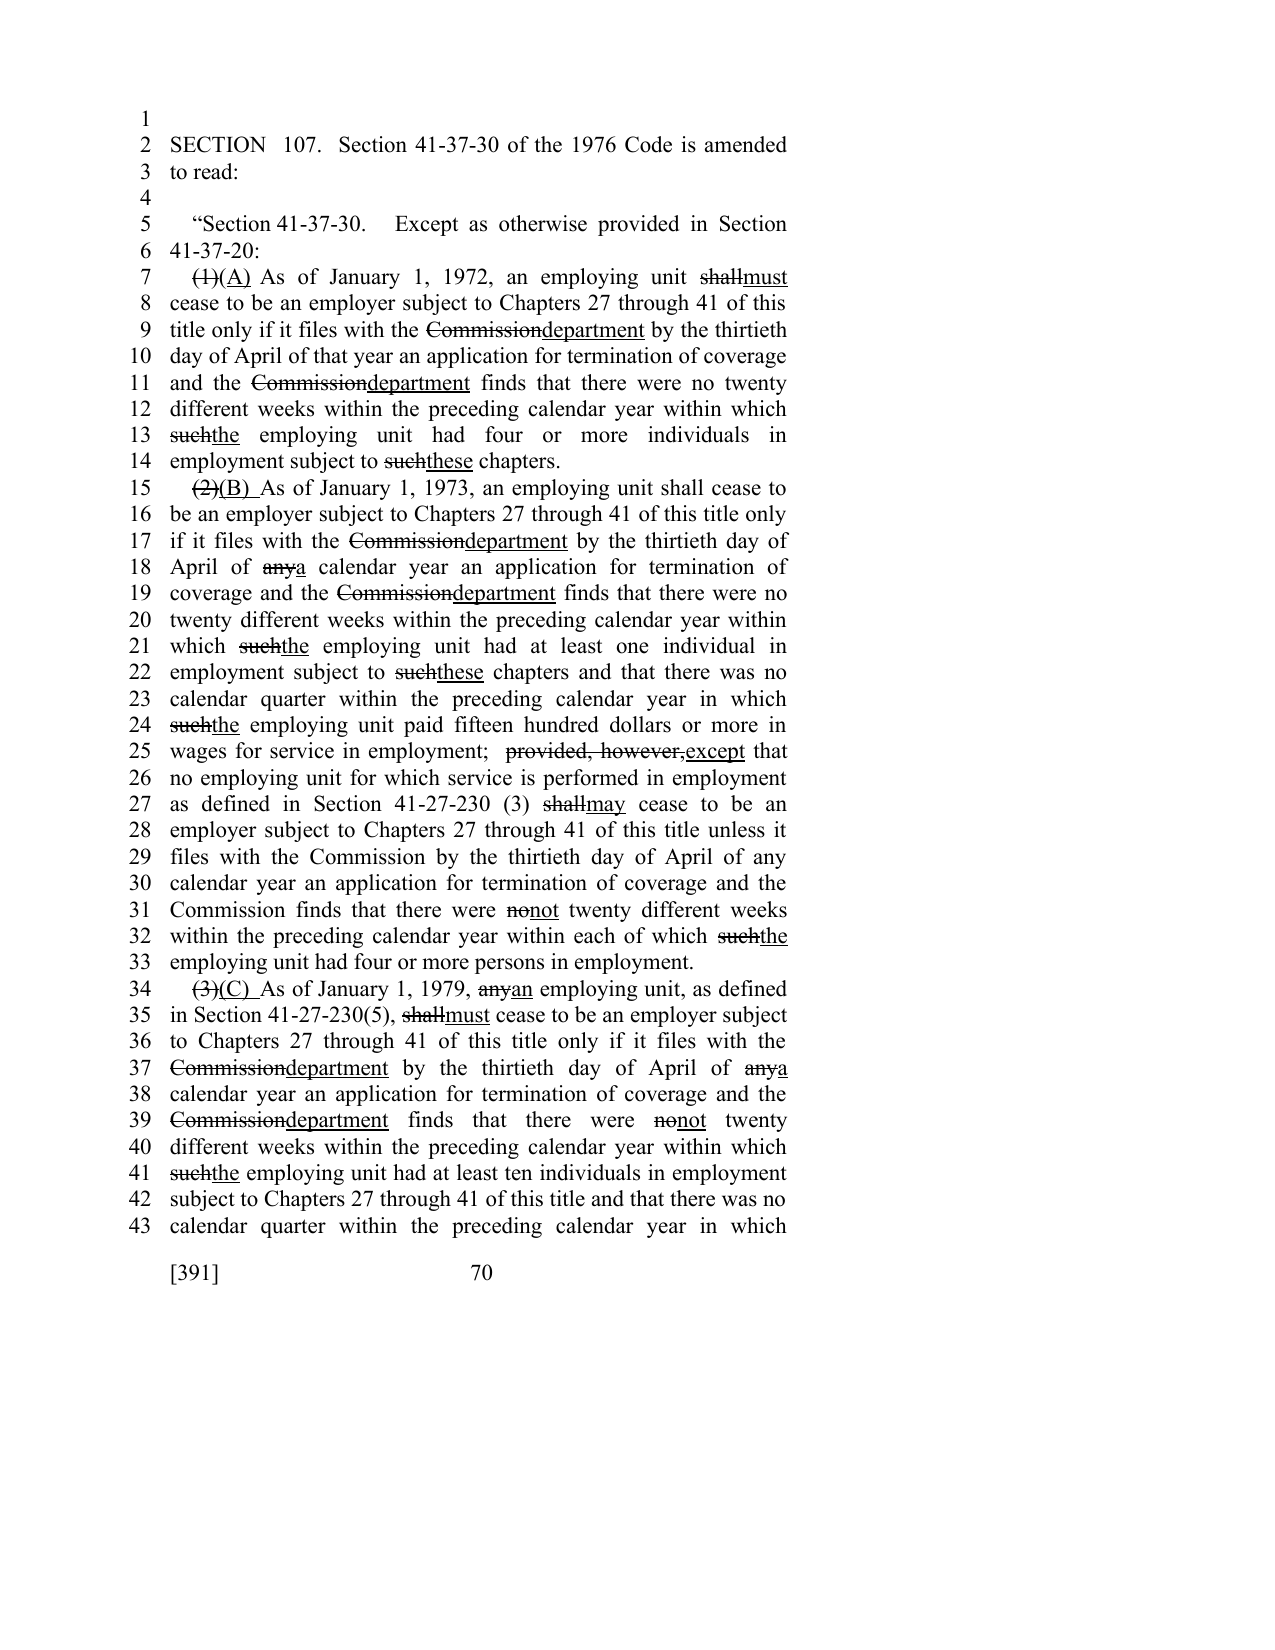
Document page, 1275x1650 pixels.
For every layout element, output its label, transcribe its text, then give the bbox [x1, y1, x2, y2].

text SECTION 107. Section 41-37-30 of the 1976 Code is amended to read: [169, 131, 787, 184]
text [169, 975, 787, 1238]
text (2)(B) As of January 1, 1973, an employing unit shall cease to be an employer subject to Chapters 27 through 41 of this title only if it files with the Commissiondepartment by the thirtieth day of April of anya calendar year an application for termination of coverage and the Commissiondepartment finds that there were no twenty different weeks within the preceding calendar year within which suchthe employing unit had at least one individual in employment subject to suchthese chapters and that there was no calendar quarter within the preceding calendar year in which suchthe employing unit paid fifteen hundred dollars or more in wages for service in employment; provided, however,except that no employing unit for which service is performed in employment as defined in Section 41-27-230 (3) shallmay cease to be an employer subject to Chapters 27 through 41 of this title unless it files with the Commission by the thirtieth day of April of any calendar year an application for termination of coverage and the Commission finds that there were nonot twenty different weeks within the preceding calendar year within each of which suchthe employing unit had four or more persons in employment. [169, 474, 787, 975]
text (1)(A) As of January 1, 1972, an employing unit shallmust cease to be an employer subject to Chapters 27 through 41 of this title only if it files with the Commissiondepartment by the thirtieth day of April of that year an application for termination of coverage and the Commissiondepartment finds that there were no twenty different weeks within the preceding calendar year within which suchthe employing unit had four or more individuals in employment subject to suchthese chapters. [169, 263, 787, 474]
text “Section 41-37-30. Except as otherwise provided in Section 41-37-20: [169, 210, 787, 263]
